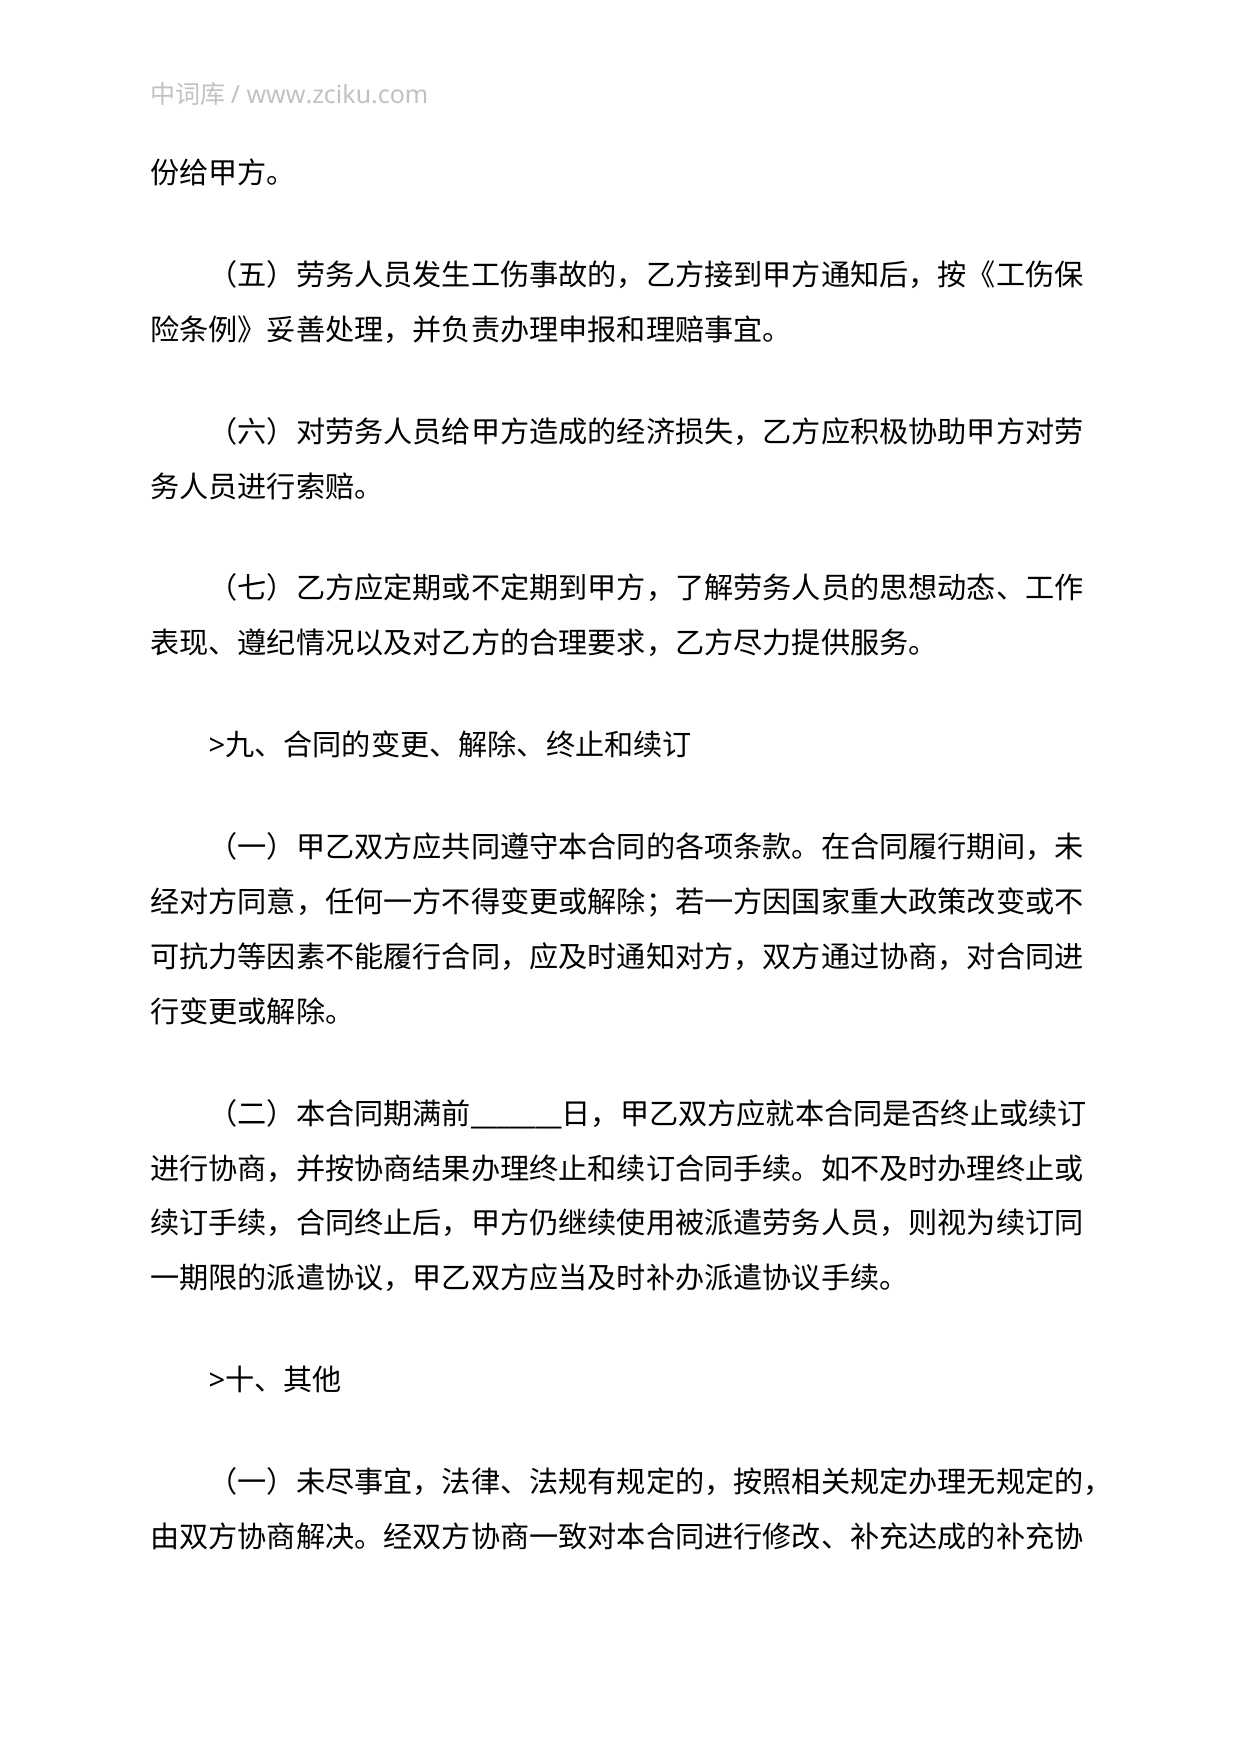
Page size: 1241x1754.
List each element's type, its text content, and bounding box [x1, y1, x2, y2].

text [150, 150, 1090, 192]
text （六）对劳务人员给甲方造成的经济损失，乙方应积极协助甲方对劳务人员进行索赔。 [150, 408, 1090, 506]
text （五）劳务人员发生工伤事故的，乙方接到甲方通知后，按《工伤保险条例》妥善处理，并负责办理申报和理赔事宜。 [150, 252, 1090, 349]
text >九、合同的变更、解除、终止和续订 [150, 722, 1090, 764]
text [150, 1459, 1090, 1556]
text （七）乙方应定期或不定期到甲方，了解劳务人员的思想动态、工作表现、遵纪情况以及对乙方的合理要求，乙方尽力提供服务。 [150, 565, 1090, 662]
text （二）本合同期满前_______日，甲乙双方应就本合同是否终止或续订进行协商，并按协商结果办理终止和续订合同手续。如不及时办理终止或续订手续，合同终止后，甲方仍继续使用被派遣劳务人员，则视为续订同一期限的派遣协议，甲乙双方应当及时补办派遣协议手续。 [150, 1090, 1090, 1297]
text （一）甲乙双方应共同遵守本合同的各项条款。在合同履行期间，未经对方同意，任何一方不得变更或解除；若一方因国家重大政策改变或不可抗力等因素不能履行合同，应及时通知对方，双方通过协商，对合同进行变更或解除。 [150, 824, 1090, 1031]
text >十、其他 [150, 1357, 1090, 1399]
